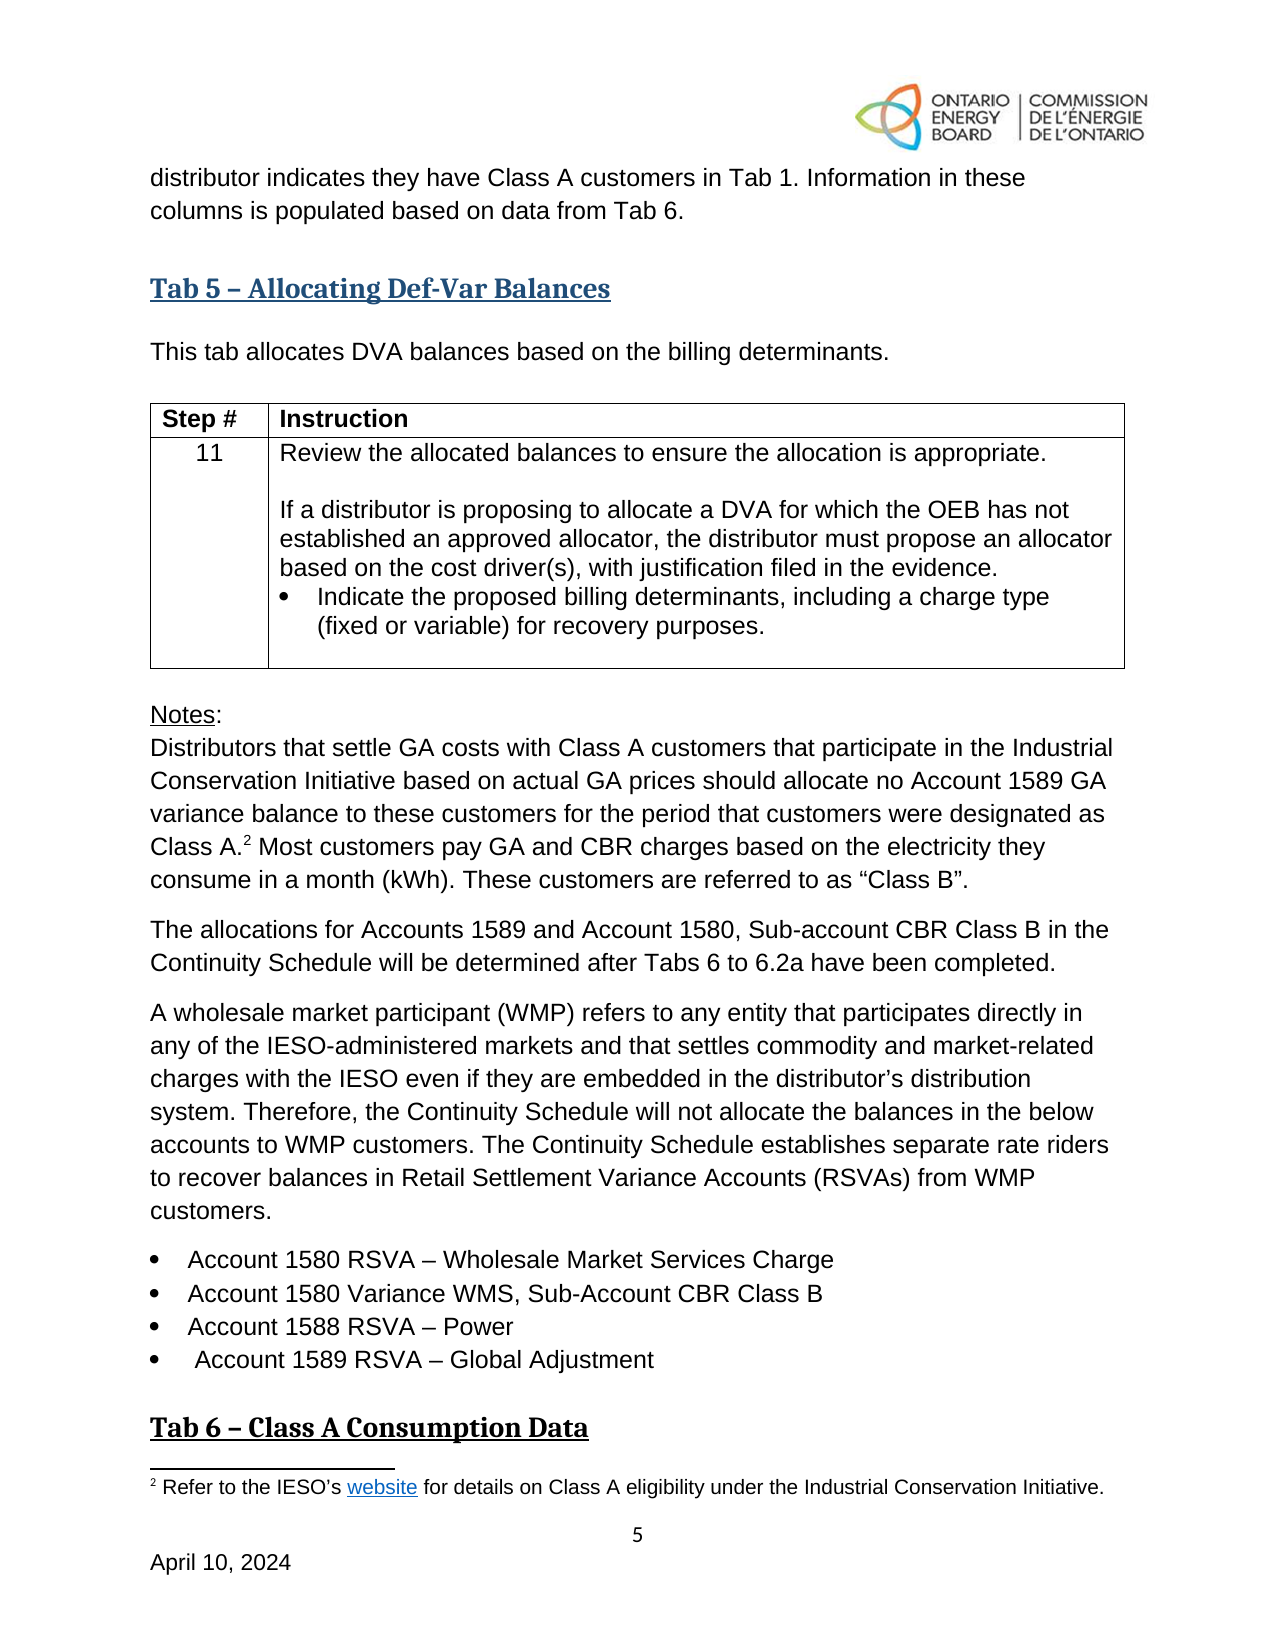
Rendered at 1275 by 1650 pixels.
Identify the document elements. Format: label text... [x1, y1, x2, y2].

subtitle Tab 5 – Allocating Def-Var Balances [150, 272, 1125, 306]
text Notes: [150, 700, 1125, 729]
text This tab allocates DVA balances based on the billing determinants. [150, 337, 1125, 366]
picture [855, 75, 1158, 164]
text Tab 6 – Class A Consumption Data [150, 1411, 1125, 1444]
list Account 1589 RSVA – Global Adjustment [150, 1345, 1125, 1374]
text The allocations for Accounts 1589 and Account 1580, Sub-account CBR Class B in the Continuity Schedule will be determined after Tabs 6 to 6.2a have been completed. [150, 915, 1125, 977]
table_cell Review the allocated balances to ensure the allocation is appropriate. If a distributor is proposing to allocate a DVA for which the OEB has not established an approved allocator, the distributor must propose an allocator based on the cost driver(s), with justification filed in the evidence. Indicate the proposed billing determinants, including a charge type (fixed or variable) for recovery purposes. [269, 438, 1124, 668]
text A wholesale market participant (WMP) refers to any entity that participates directly in any of the IESO-administered markets and that settles commodity and market-related charges with the IESO even if they are embedded in the distributor’s distribution system. Therefore, the Continuity Schedule will not allocate the balances in the below accounts to WMP customers. The Continuity Schedule establishes separate rate riders to recover balances in Retail Settlement Variance Accounts (RSVAs) from WMP customers. [150, 998, 1125, 1224]
table_header Instruction [269, 404, 1124, 437]
text Distributors that settle GA costs with Class A customers that participate in the Industrial Conservation Initiative based on actual GA prices should allocate no Account 1589 GA variance balance to these customers for the period that customers were designated as Class A. Most customers pay GA and CBR charges based on the electricity they consume in a month (kWh). These customers are referred to as “Class B”. [150, 733, 1125, 894]
table_header Step # [151, 404, 268, 437]
list Account 1588 RSVA – Power [150, 1312, 1125, 1341]
list Account 1580 RSVA – Wholesale Market Services Charge [150, 1246, 1125, 1274]
list Account 1580 Variance WMS, Sub-Account CBR Class B [150, 1279, 1125, 1307]
table_cell 11 [151, 438, 268, 668]
